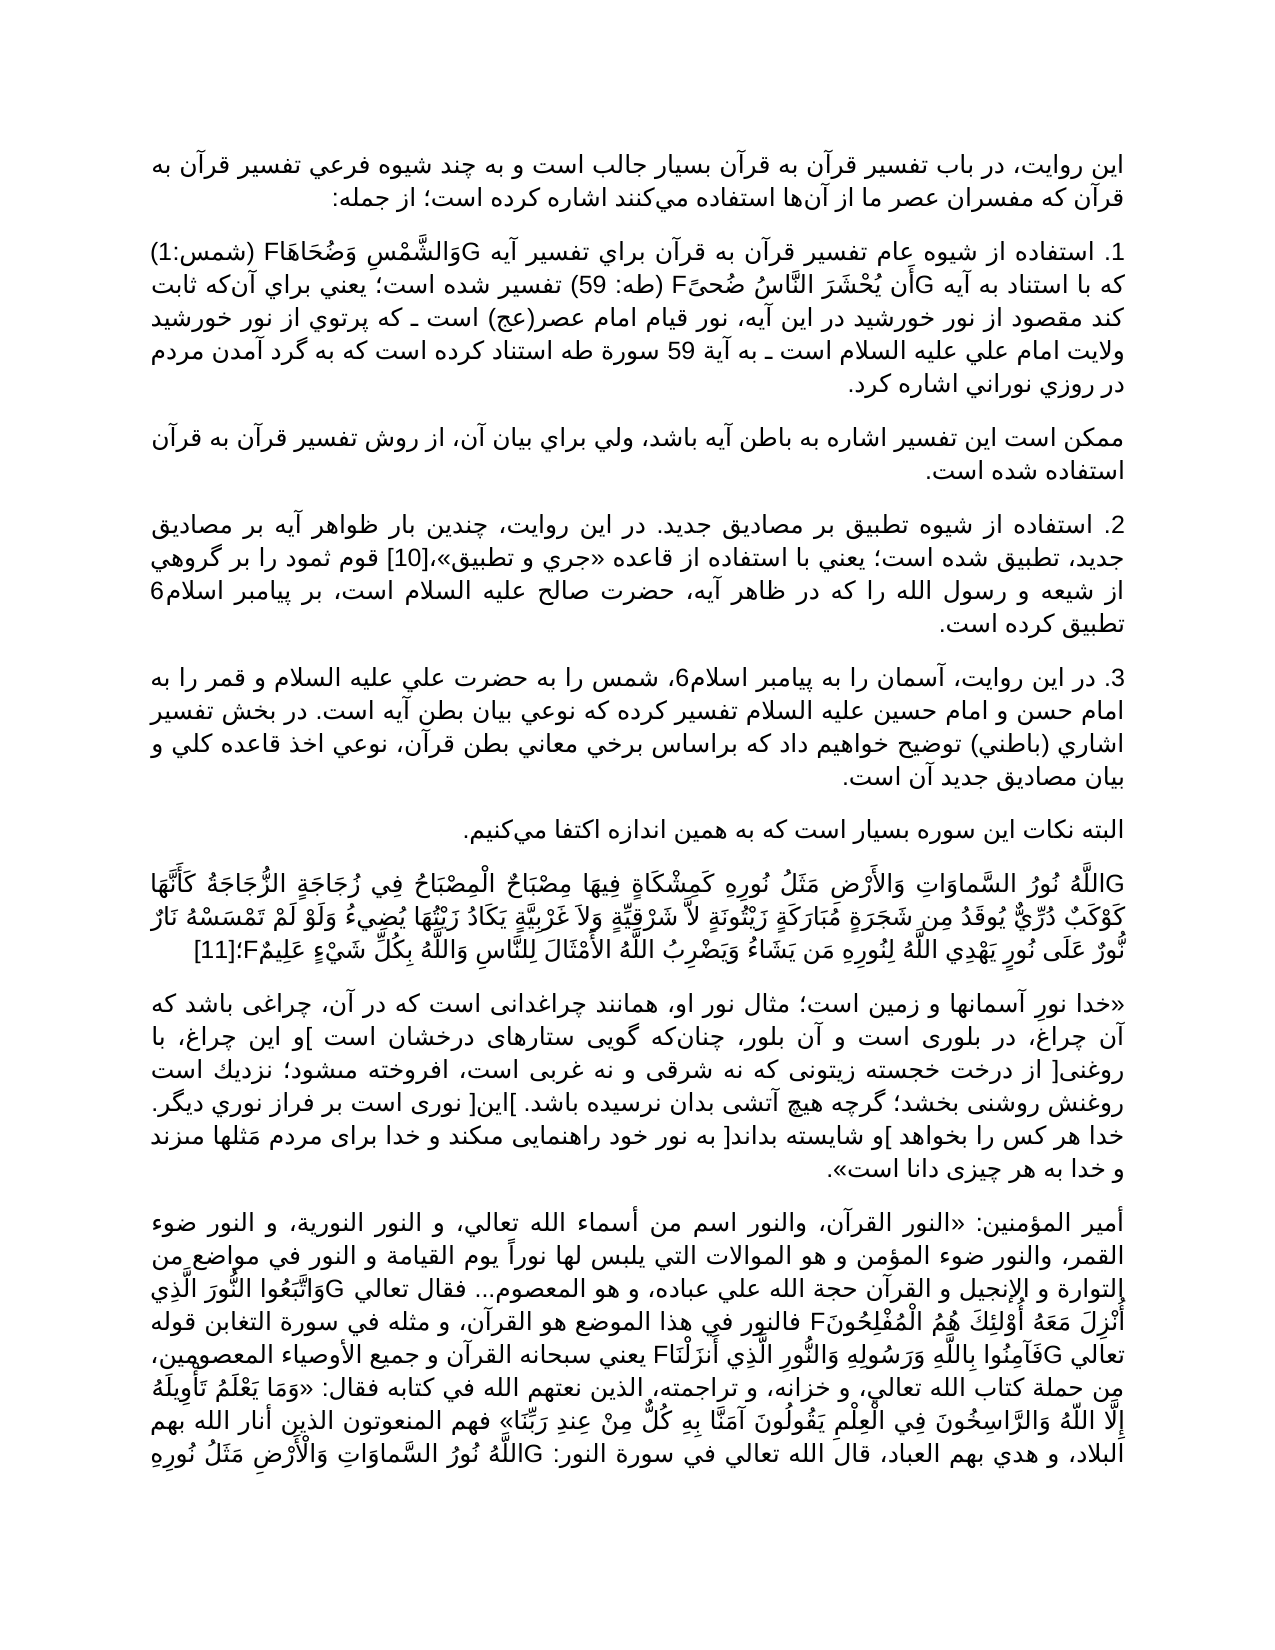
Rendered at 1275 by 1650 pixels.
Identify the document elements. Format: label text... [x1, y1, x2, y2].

text 1. استفاده از شيوه عام تفسير قرآن به قرآن براي تفسير آيه Gوَالشَّمْسِ وَضُحَاهَاF (شمس:1) که با استناد به آيه Gأَن يُحْشَرَ النَّاسُ ضُحىًF (طه: 59) تفسير شده است؛ يعني براي آن‌که ثابت کند مقصود از نور خورشيد در اين آيه، نور قيام امام عصر(عج) است‌ ـ که پرتوي از نور خورشيد ولايت امام علي عليه السلام است ـ به آية 59 سورة طه استناد کرده است که به گرد آمدن مردم در روزي نوراني اشاره كرد. [150, 237, 1125, 398]
text اين روايت، در باب تفسير قرآن به قرآن بسيار جالب است و به چند شيوه فرعي تفسير قرآن به قرآن که مفسران عصر ما از آن‌ها استفاده مي‌کنند اشاره کرده است؛ از جمله: [150, 150, 1125, 212]
text «خدا نورِ آسمان‏ها و زمين است؛ مثال نور او، همانند چراغدانى است كه در آن، چراغى باشد كه آن چراغ، در بلورى است و آن بلور، چنان‌كه گويى ستاره‏اى درخشان است ]و اين چراغ، با روغنى[ از درخت خجسته زيتونى كه نه شرقى و نه غربى است، افروخته مى‏شود؛ نزديك است روغنش روشنى بخشد؛ گر‌چه هيچ آتشى بدان نرسيده باشد. ]اين[ نورى است بر فراز نوري ديگر. خدا هر كس را بخواهد ]و شايسته بداند[ به نور خود راهنمايى مى‏كند و خدا براى مردم مَثل‏ها مى‏زند و خدا به هر چيزى دانا است». [150, 989, 1125, 1183]
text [150, 1208, 1125, 1468]
text Gاللَّهُ نُورُ السَّماوَاتِ وَالأَرْضِ مَثَلُ نُورِهِ كَمِشْكَاةٍ فِيهَا مِصْبَاحٌ الْمِصْبَاحُ فِي زُجَاجَةٍ الزُّجَاجَةُ كَأَنَّهَا كَوْكَبٌ دُرِّيٌّ يُوقَدُ مِن شَجَرَةٍ مُبَارَكَةٍ زَيْتُونَةٍ لاَّ شَرْقِيِّةٍ وَلاَ غَرْبِيَّةٍ يَكَادُ زَيْتُهَا يُضِي‏ءُ وَلَوْ لَمْ تَمْسَسْهُ نَارٌ نُّورٌ عَلَى‏ نُورٍ يَهْدِي اللَّهُ لِنُورِهِ مَن يَشَاءُ وَيَضْرِبُ اللَّهُ الأَمْثَالَ لِلنَّاسِ وَاللَّهُ بِكُلِّ شَيْ‏ءٍ عَلِيمٌF؛[11] [150, 869, 1125, 964]
text ممکن است اين تفسير اشاره به باطن آيه باشد، ولي براي بيان آن، از روش تفسير قرآن به قرآن استفاده شده است. [150, 423, 1125, 484]
text 3. در اين روايت، آسمان را به پيامبر اسلام6، شمس را به حضرت علي عليه السلام و قمر را به امام حسن و امام حسين عليه السلام تفسير کرده که نوعي بيان بطن آيه است. در بخش تفسير اشاري (باطني) توضيح خواهيم داد که براساس برخي معاني بطن قرآن، نوعي اخذ قاعده کلي و بيان مصاديق جديد آن است. [150, 663, 1125, 790]
text 2. استفاده از شيوه تطبيق بر مصاديق جديد. در اين روايت، چندين بار ظواهر آيه بر مصاديق جديد، تطبيق شده است؛ يعني با استفاده از قاعده «جري و تطبيق»،[10] قوم ثمود را بر گروهي از شيعه و رسول الله را که در ظاهر آيه، حضرت صالح عليه السلام است، بر پيامبر اسلام6 تطبيق کرده است. [150, 510, 1125, 637]
text البته نکات اين سوره بسيار است که به همين اندازه اکتفا مي‌کنيم. [150, 816, 1125, 844]
